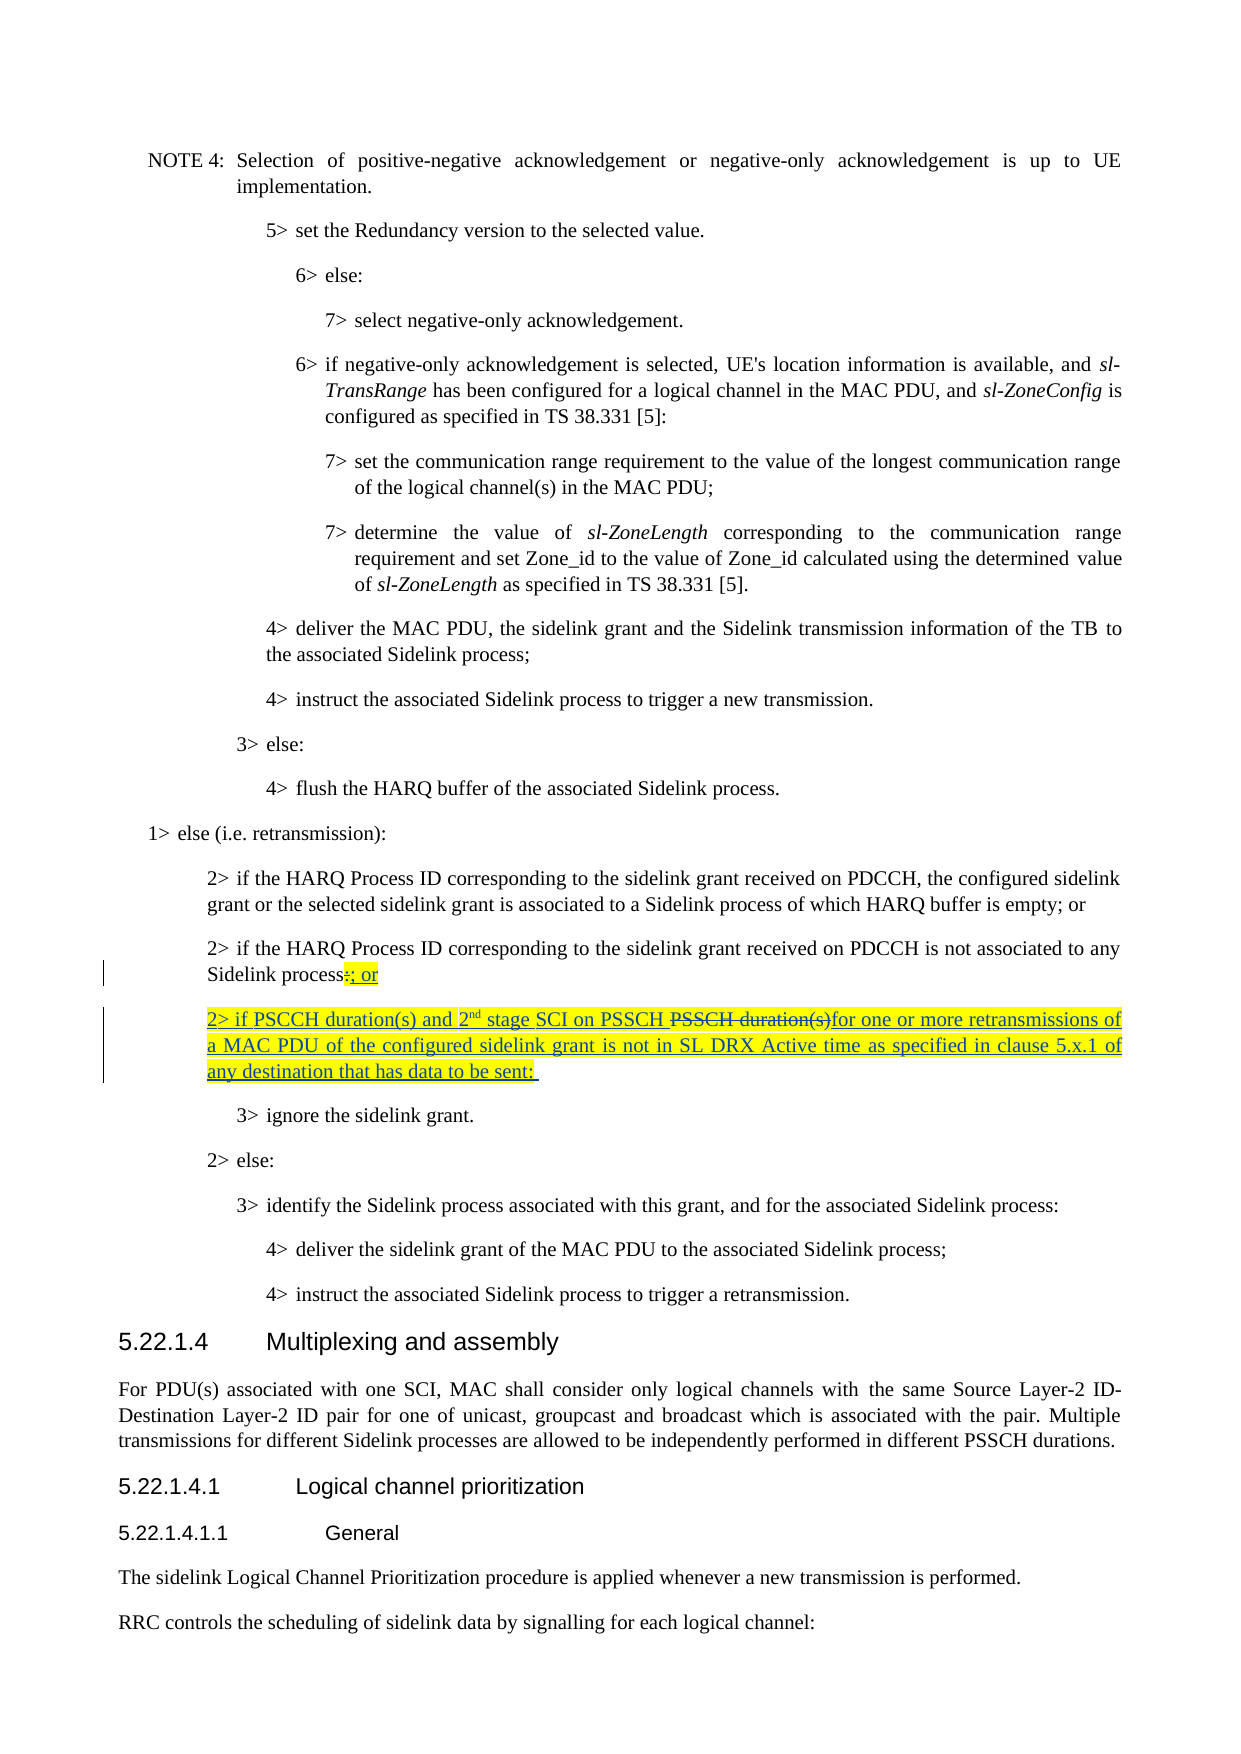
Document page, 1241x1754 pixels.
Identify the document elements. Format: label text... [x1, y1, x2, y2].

text 4> deliver the sidelink grant of the MAC PDU to the associated Sidelink process; [266, 1237, 1122, 1261]
text 6> else: [295, 263, 1122, 287]
text 7> select negative-only acknowledgement. [325, 308, 1122, 332]
text The sidelink Logical Channel Prioritization procedure is applied whenever a new transmission is performed. [118, 1565, 1122, 1589]
text 7> set the communication range requirement to the value of the longest communication range of the logical channel(s) in the MAC PDU; [325, 449, 1122, 499]
text 2> if the HARQ Process ID corresponding to the sidelink grant received on PDCCH is not associated to any Sidelink process [207, 936, 1122, 986]
text 3> identify the Sidelink process associated with this grant, and for the associated Sidelink process: [236, 1193, 1122, 1217]
text 3> else: [236, 731, 1122, 756]
text NOTE 4: Selection of positive-negative acknowledgement or negative-only acknowledgement is up to UE implementation. [148, 148, 1122, 198]
text 4> flush the HARQ buffer of the associated Sidelink process. [266, 776, 1122, 800]
text 7> determine the value of sl-ZoneLength corresponding to the communication range requirement and set Zone_id to the value of Zone_id calculated using the determined value of sl-ZoneLength as specified in TS 38.331 [5]. [325, 519, 1122, 596]
text 3> ignore the sidelink grant. [236, 1103, 1122, 1127]
text 5> set the Redundancy version to the selected value. [266, 218, 1122, 242]
text 2> if the HARQ Process ID corresponding to the sidelink grant received on PDCCH, the configured sidelink grant or the selected sidelink grant is associated to a Sidelink process of which HARQ buffer is empty; or [207, 866, 1122, 916]
subtitle 5.22.1.4.1.1 General [118, 1520, 1122, 1544]
text 6> if negative-only acknowledgement is selected, UE's location information is available, and sl-TransRange has been configured for a logical channel in the MAC PDU, and sl-ZoneConfig is configured as specified in TS 38.331 [5]: [295, 352, 1122, 428]
text 4> instruct the associated Sidelink process to trigger a retransmission. [266, 1282, 1122, 1306]
text RRC controls the scheduling of sidelink data by signalling for each logical channel: [118, 1609, 1122, 1634]
text 4> instruct the associated Sidelink process to trigger a new transmission. [266, 687, 1122, 711]
subtitle 5.22.1.4 Multiplexing and assembly [118, 1327, 1122, 1356]
subtitle 5.22.1.4.1 Logical channel prioritization [118, 1473, 1122, 1499]
text 1> else (i.e. retransmission): [148, 821, 1122, 845]
text 2> else: [207, 1148, 1122, 1172]
text 4> deliver the MAC PDU, the sidelink grant and the Sidelink transmission information of the TB to the associated Sidelink process; [266, 616, 1122, 666]
text For PDU(s) associated with one SCI, MAC shall consider only logical channels with the same Source Layer-2 ID-Destination Layer-2 ID pair for one of unicast, groupcast and broadcast which is associated with the pair. Multiple transmissions for different Sidelink processes are allowed to be independently performed in different PSSCH durations. [118, 1377, 1122, 1452]
